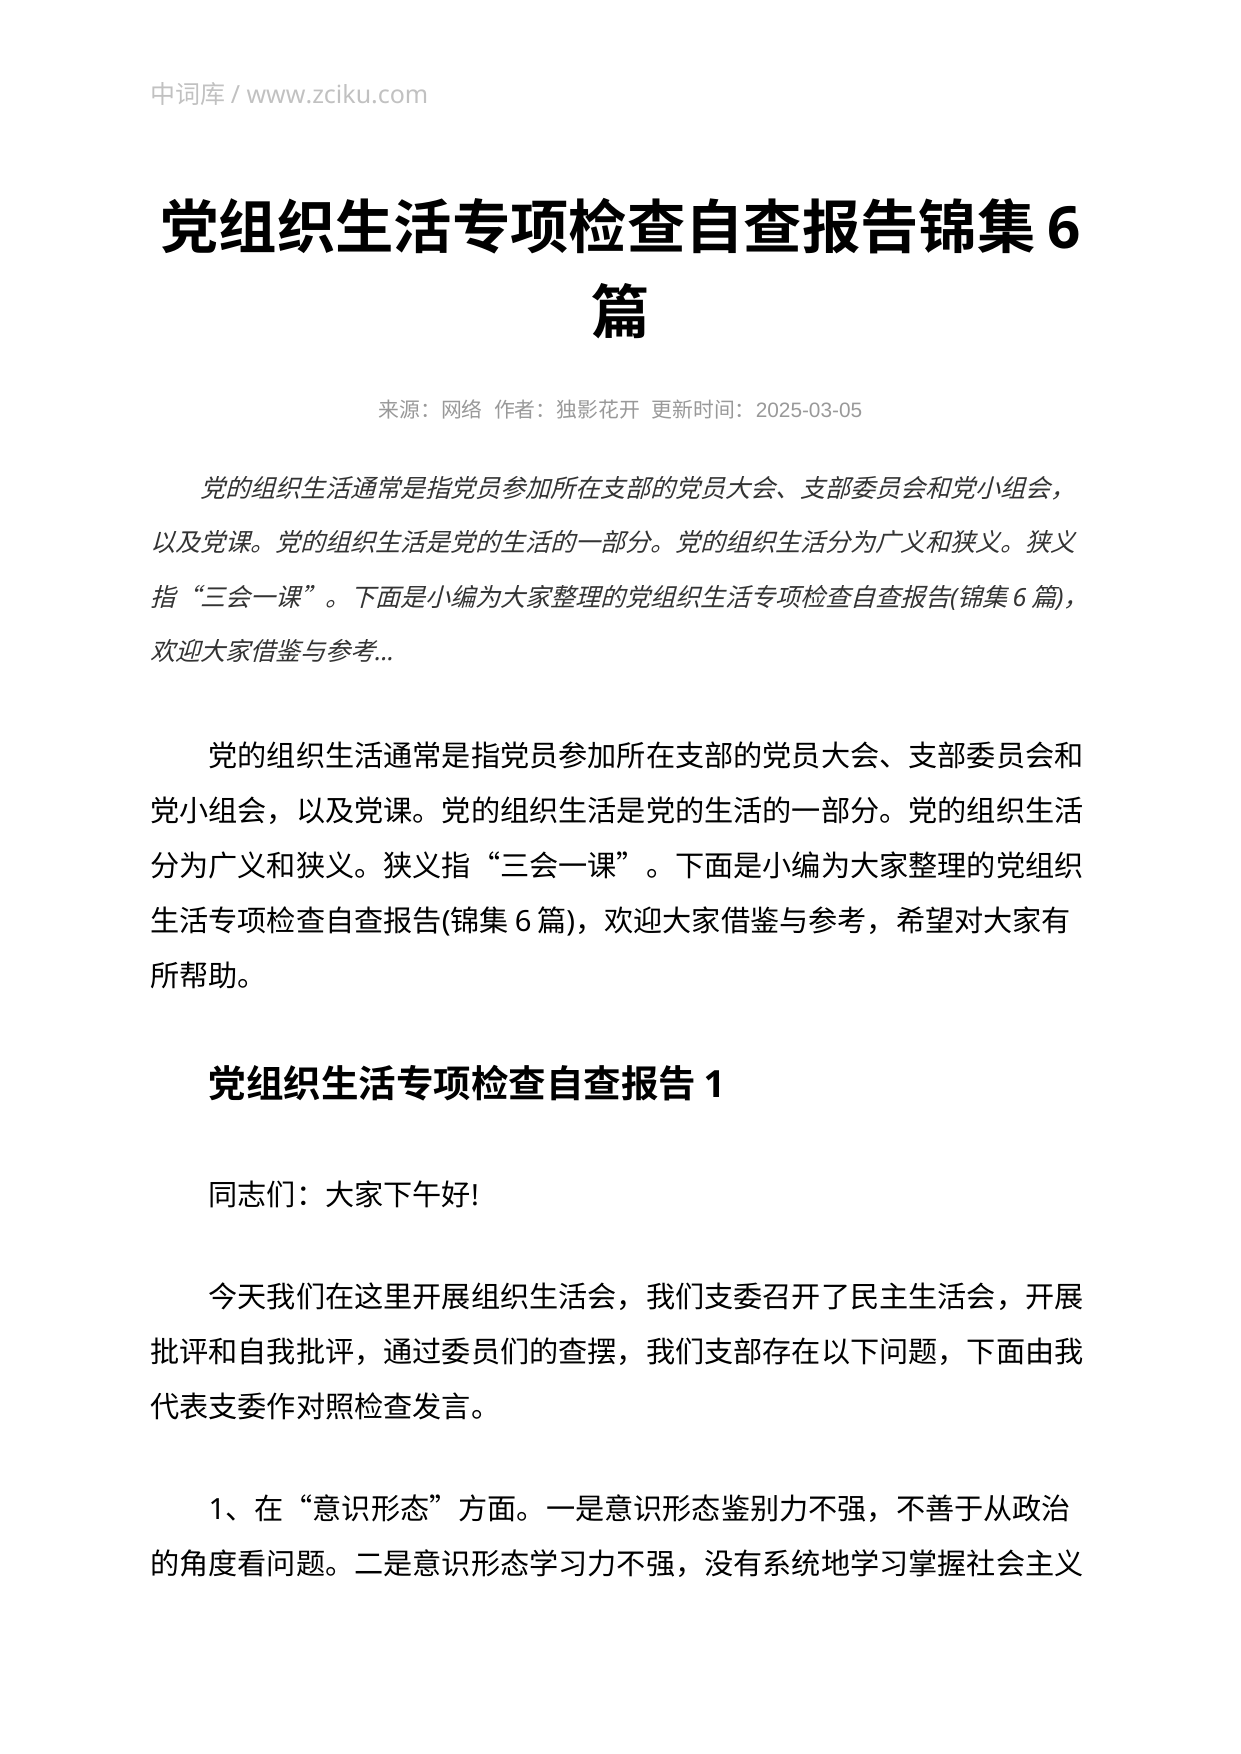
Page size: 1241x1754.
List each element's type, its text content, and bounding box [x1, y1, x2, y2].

text 同志们：大家下午好! [150, 1172, 1090, 1214]
text 党的组织生活通常是指党员参加所在支部的党员大会、支部委员会和党小组会，以及党课。党的组织生活是党的生活的一部分。党的组织生活分为广义和狭义。狭义指“三会一课”。下面是小编为大家整理的党组织生活专项检查自查报告(锦集6篇)，欢迎大家借鉴与参考，希望对大家有所帮助。 [150, 733, 1090, 994]
text 党的组织生活通常是指党员参加所在支部的党员大会、支部委员会和党小组会，以及党课。党的组织生活是党的生活的一部分。党的组织生活分为广义和狭义。狭义指“三会一课”。下面是小编为大家整理的党组织生活专项检查自查报告(锦集6篇)，欢迎大家借鉴与参考... [150, 468, 1090, 668]
text 来源：网络 作者：独影花开 更新时间：2025-03-05 [150, 397, 1090, 421]
subtitle 党组织生活专项检查自查报告锦集6篇 [150, 181, 1090, 351]
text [150, 1485, 1090, 1582]
text 党组织生活专项检查自查报告1 [150, 1054, 1090, 1108]
text 今天我们在这里开展组织生活会，我们支委召开了民主生活会，开展批评和自我批评，通过委员们的查摆，我们支部存在以下问题，下面由我代表支委作对照检查发言。 [150, 1274, 1090, 1426]
